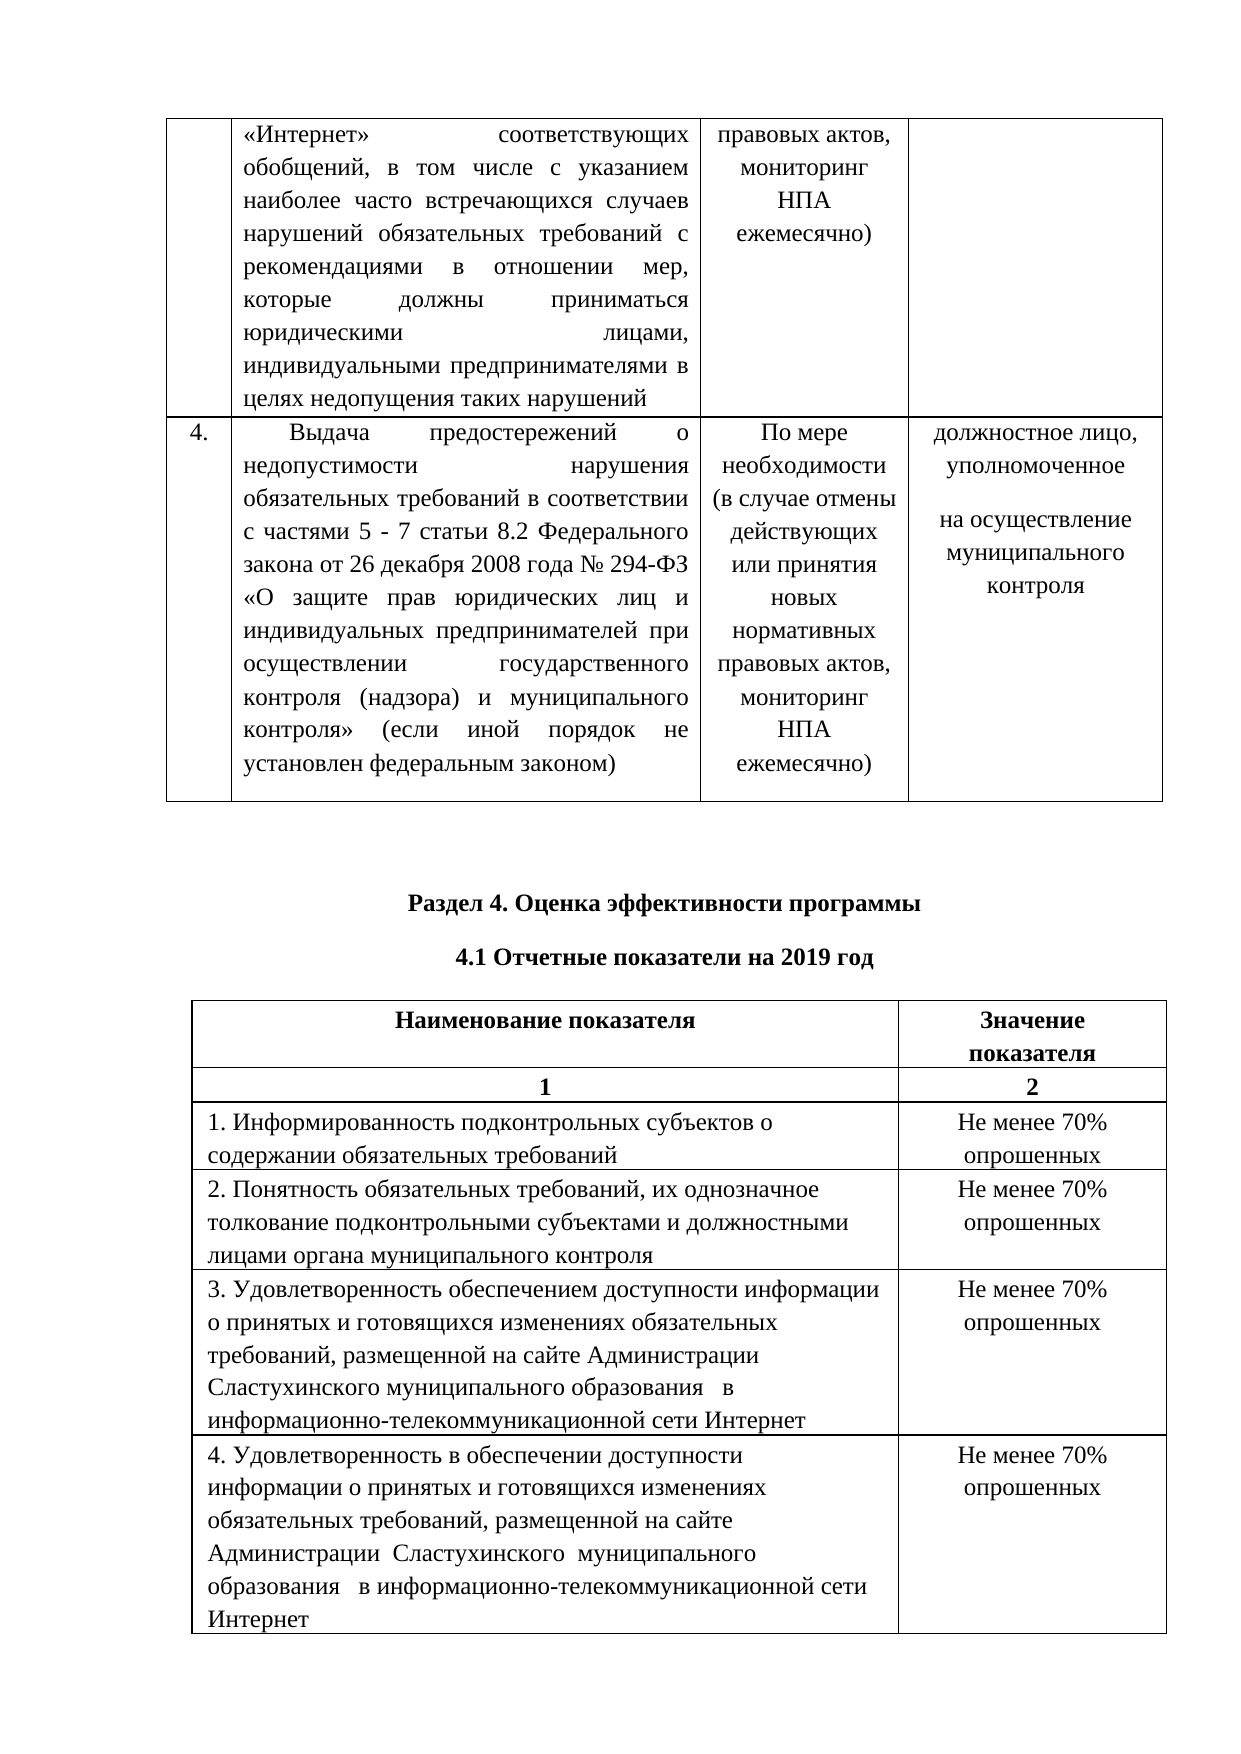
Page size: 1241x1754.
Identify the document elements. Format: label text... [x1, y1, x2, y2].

table_cell Не менее 70% опрошенных [899, 1170, 1166, 1268]
table_header Значение показателя [899, 1001, 1166, 1067]
table_cell 1 [193, 1068, 898, 1101]
table_cell 4. Удовлетворенность в обеспечении доступности информации о принятых и готовящихся изменениях обязательных требований, размещенной на сайте Администрации Сластухинского муниципального образования в информационно-телекоммуникационной сети Интернет [193, 1436, 898, 1632]
table_cell Не менее 70% опрошенных [899, 1270, 1166, 1434]
table_cell По мере необходимости (в случае отмены действующих или принятия новых нормативных правовых актов, мониторинг НПА ежемесячно) [701, 418, 908, 801]
table_cell 2. Понятность обязательных требований, их однозначное толкование подконтрольными субъектами и должностными лицами органа муниципального контроля [193, 1170, 898, 1268]
table_cell 3. Удовлетворенность обеспечением доступности информации о принятых и готовящихся изменениях обязательных требований, размещенной на сайте Администрации Сластухинского муниципального образования в информационно-телекоммуникационной сети Интернет [193, 1270, 898, 1434]
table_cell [701, 119, 908, 416]
table_cell Не менее 70% опрошенных [899, 1103, 1166, 1168]
text 4.1 Отчетные показатели на 2019 год [177, 942, 1152, 971]
text Раздел 4. Оценка эффективности программы [177, 888, 1152, 917]
table_cell Выдача предостережений о недопустимости нарушения обязательных требований в соответствии с частями 5 - 7 статьи 8.2 Федерального закона от 26 декабря 2008 года № 294-ФЗ «О защите прав юридических лиц и индивидуальных предпринимателей при осуществлении государственного контроля (надзора) и муниципального контроля» (если иной порядок не установлен федеральным законом) [232, 418, 700, 801]
table_header Наименование показателя [193, 1001, 898, 1067]
table_cell 1. Информированность подконтрольных субъектов о содержании обязательных требований [193, 1103, 898, 1168]
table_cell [909, 119, 1162, 416]
table_cell 4. [167, 418, 231, 801]
table_cell 3. [167, 119, 231, 416]
table_cell 2 [899, 1068, 1166, 1101]
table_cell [232, 119, 700, 416]
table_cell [899, 1436, 1166, 1632]
table_cell должностное лицо, уполномоченное на осуществление муниципального контроля [909, 418, 1162, 801]
